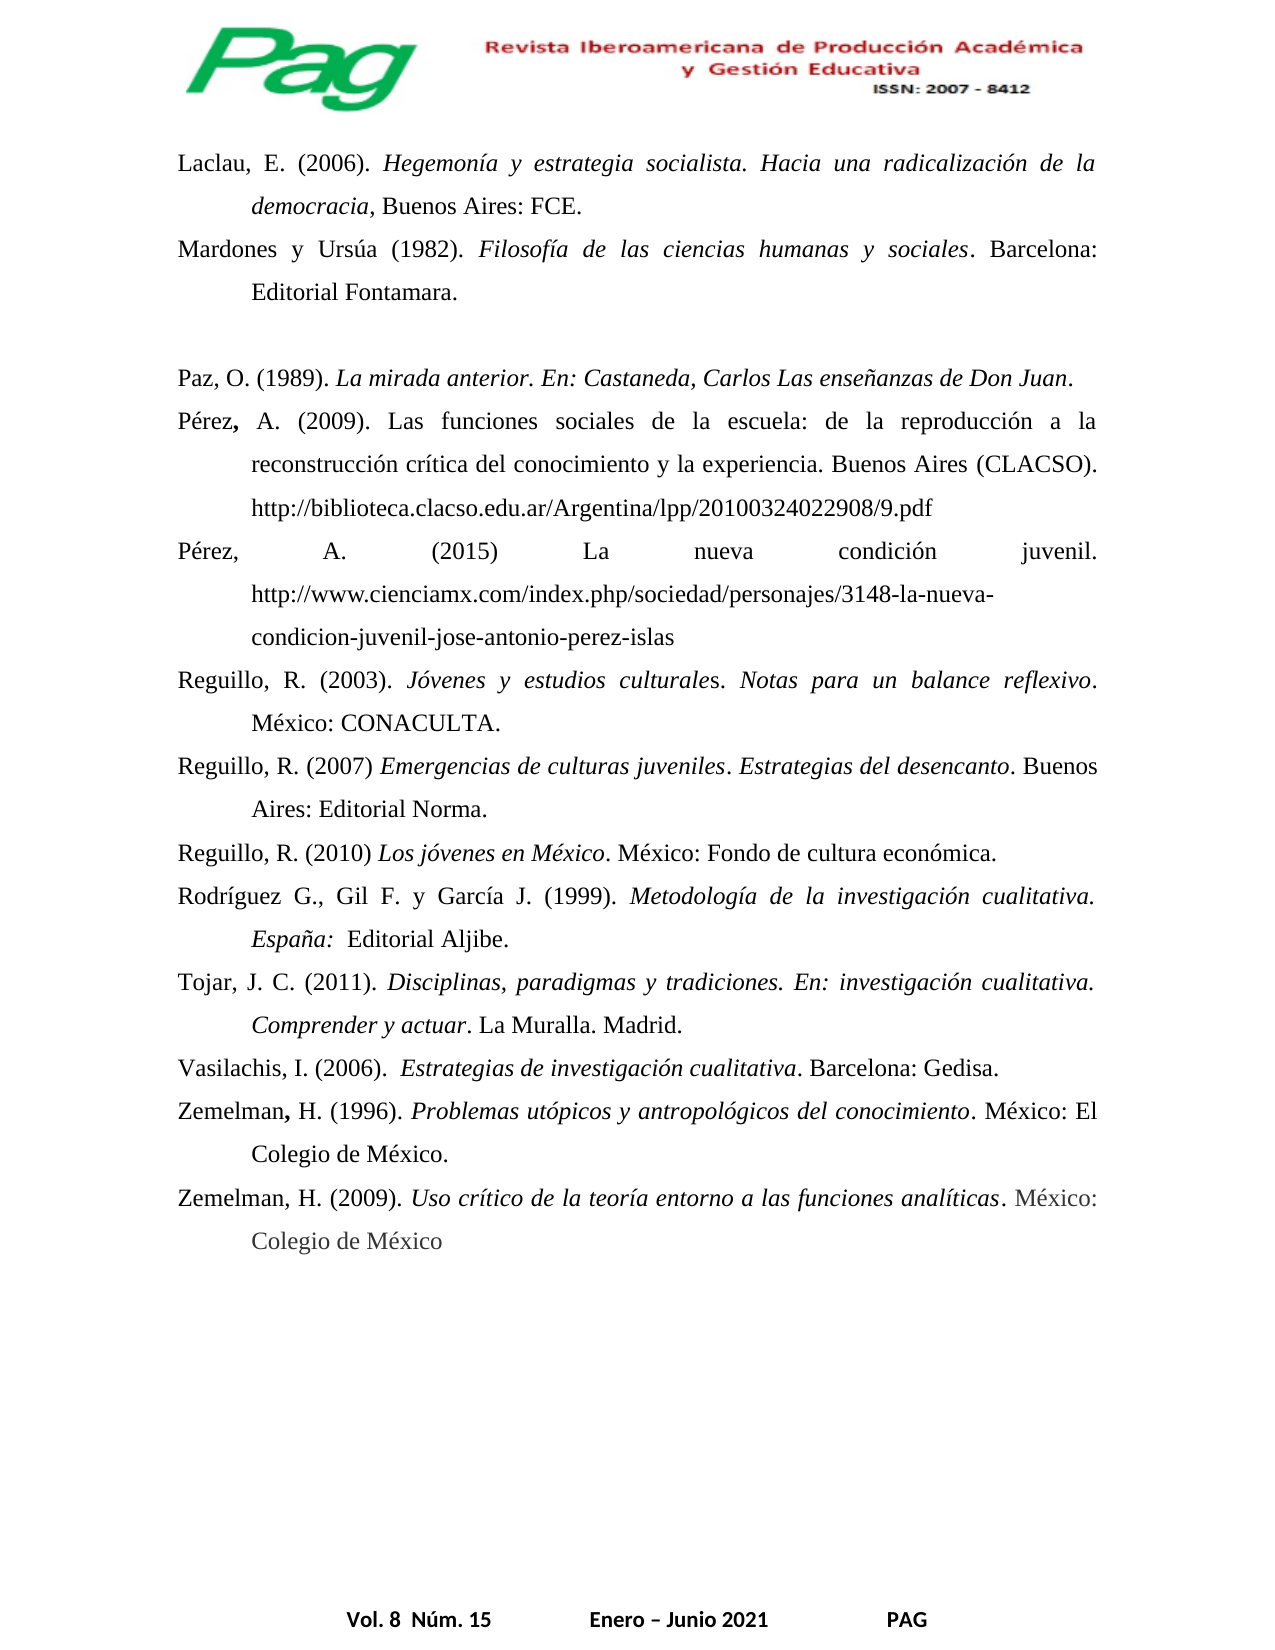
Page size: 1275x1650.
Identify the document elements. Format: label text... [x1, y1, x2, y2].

text Reguillo, R. (2003). Jóvenes y estudios culturales. Notas para un balance reflexivo. México: CONACULTA. [177, 665, 1098, 737]
text Laclau, E. (2006). Hegemonía y estrategia socialista. Hacia una radicalización de la democracia, Buenos Aires: FCE. [177, 148, 1098, 219]
text Pérez, A. (2015) La nueva condición juvenil. http://www.cienciamx.com/index.php/sociedad/personajes/3148-la-nueva-condicion-juvenil-jose-antonio-perez-islas [177, 536, 1098, 651]
text Mardones y Ursúa (1982). Filosofía de las ciencias humanas y sociales. Barcelona: Editorial Fontamara. [177, 234, 1098, 306]
text Paz, O. (1989). La mirada anterior. En: Castaneda, Carlos Las enseñanzas de Don Juan. [177, 363, 1098, 392]
text Reguillo, R. (2010) Los jóvenes en México. México: Fondo de cultura económica. [177, 838, 1098, 866]
text Zemelman, H. (1996). Problemas utópicos y antropológicos del conocimiento. México: El Colegio de México. [177, 1096, 1098, 1168]
text Tojar, J. C. (2011). Disciplinas, paradigmas y tradiciones. En: investigación cualitativa. Comprender y actuar. La Muralla. Madrid. [177, 967, 1098, 1039]
text Vasilachis, I. (2006). Estrategias de investigación cualitativa. Barcelona: Gedisa. [177, 1053, 1098, 1082]
text Zemelman, H. (2009). Uso crítico de la teoría entorno a las funciones analíticas. México: Colegio de México [177, 1183, 1098, 1254]
text Reguillo, R. (2007) Emergencias de culturas juveniles. Estrategias del desencanto. Buenos Aires: Editorial Norma. [177, 751, 1098, 823]
text Rodríguez G., Gil F. y García J. (1999). Metodología de la investigación cualitativa. España: Editorial Aljibe. [177, 881, 1098, 953]
picture [177, 25, 1098, 125]
text Pérez, A. (2009). Las funciones sociales de la escuela: de la reproducción a la reconstrucción crítica del conocimiento y la experiencia. Buenos Aires (CLACSO). http://biblioteca.clacso.edu.ar/Argentina/lpp/20100324022908/9.pdf [177, 406, 1098, 521]
